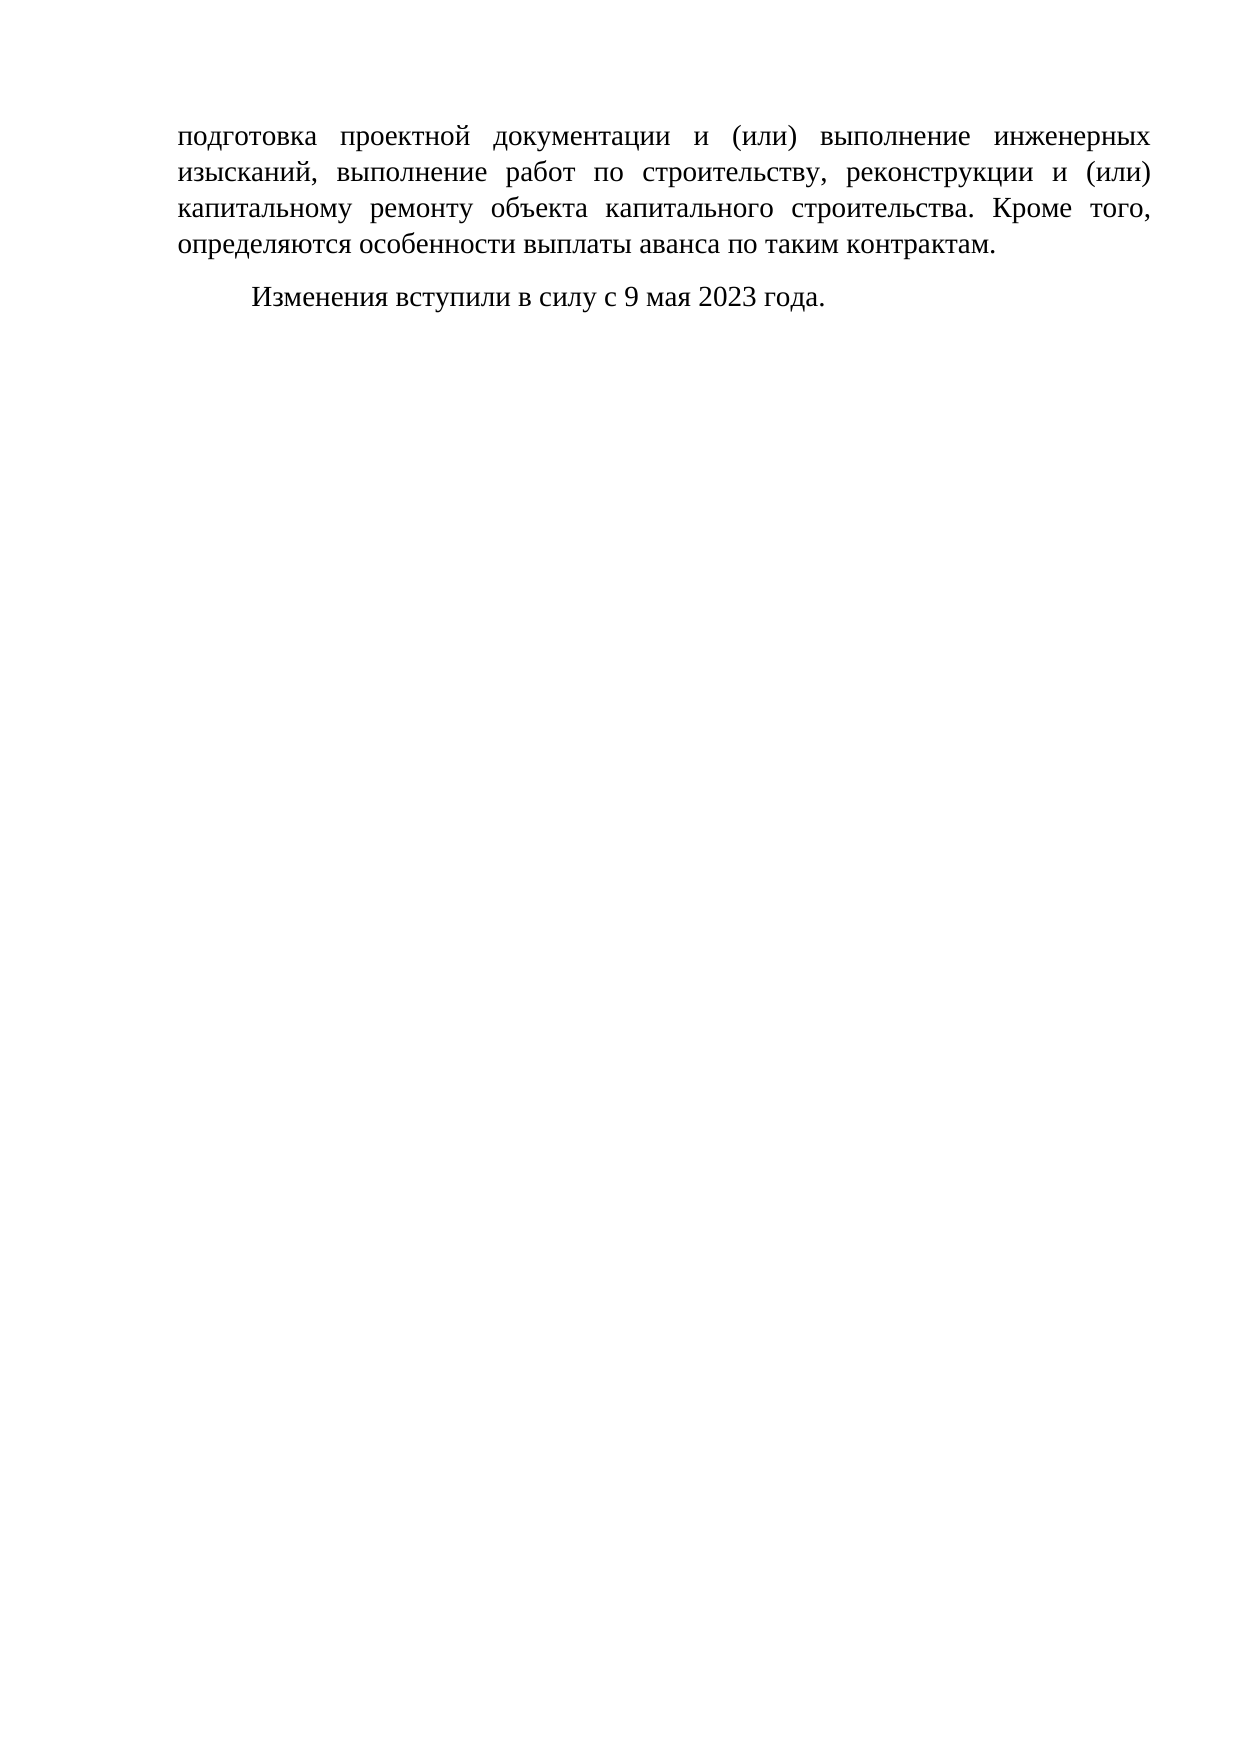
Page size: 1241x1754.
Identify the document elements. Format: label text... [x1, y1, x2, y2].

text Изменения вступили в силу с 9 мая 2023 года. [177, 279, 1152, 313]
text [177, 118, 1152, 260]
